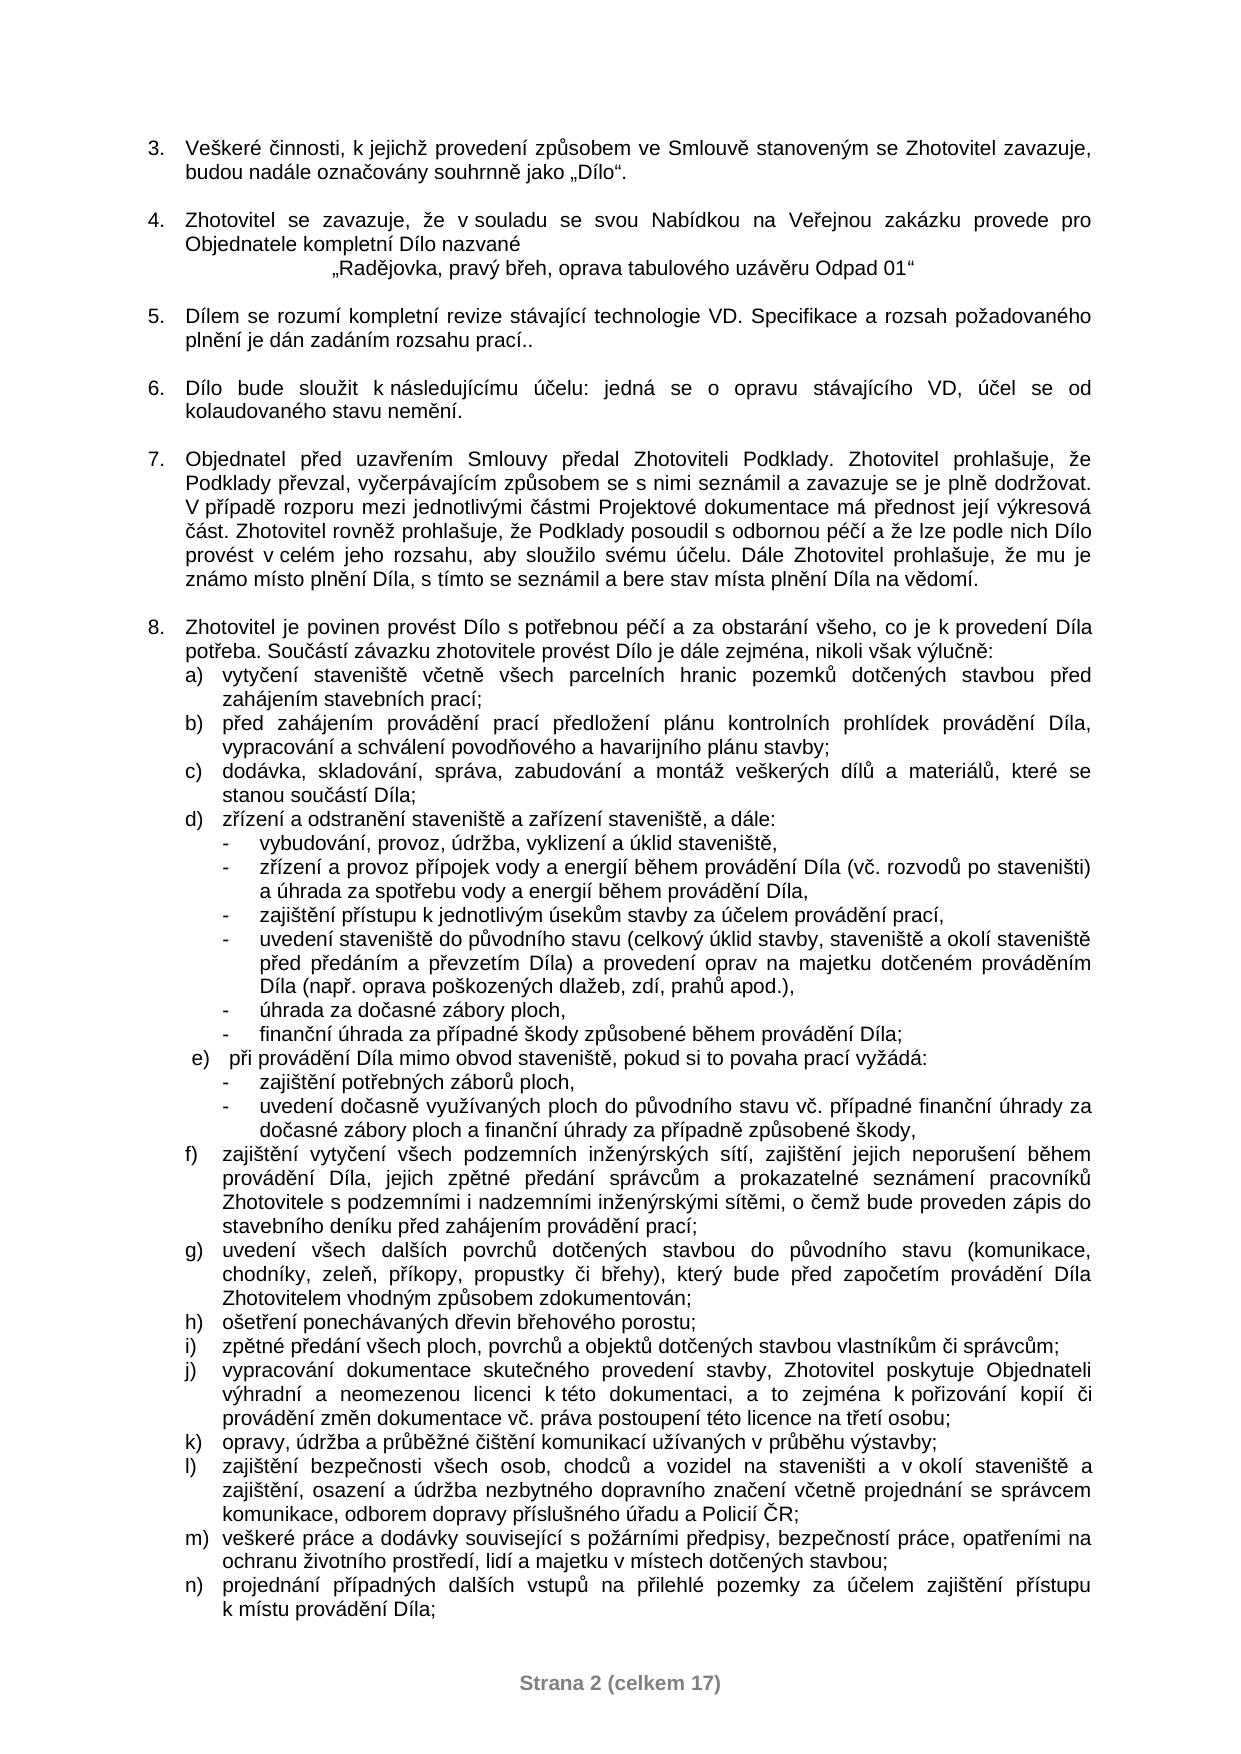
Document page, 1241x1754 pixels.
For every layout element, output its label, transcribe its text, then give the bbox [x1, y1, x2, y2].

list ošetření ponechávaných dřevin břehového porostu; [185, 1310, 1092, 1334]
list Zhotovitel se zavazuje, že v souladu se svou Nabídkou na Veřejnou zakázku provede pro Objednatele kompletní Dílo nazvané [148, 208, 1092, 256]
text „Radějovka, pravý břeh, oprava tabulového uzávěru Odpad 01“ [148, 256, 1092, 279]
list uvedení dočasně využívaných ploch do původního stavu vč. případné finanční úhrady za dočasné zábory ploch a finanční úhrady za případně způsobené škody, [222, 1094, 1092, 1142]
list Zhotovitel je povinen provést Dílo s potřebnou péčí a za obstarání všeho, co je k provedení Díla potřeba. Součástí závazku zhotovitele provést Dílo je dále zejména, nikoli však výlučně: [148, 615, 1092, 663]
list finanční úhrada za případné škody způsobené během provádění Díla; [222, 1022, 1092, 1046]
list zřízení a odstranění staveniště a zařízení staveniště, a dále: [185, 807, 1092, 831]
list Objednatel před uzavřením Smlouvy předal Zhotoviteli Podklady. Zhotovitel prohlašuje, že Podklady převzal, vyčerpávajícím způsobem se s nimi seznámil a zavazuje se je plně dodržovat. V případě rozporu mezi jednotlivými částmi Projektové dokumentace má přednost její výkresová část. Zhotovitel rovněž prohlašuje, že Podklady posoudil s odbornou péčí a že lze podle nich Dílo provést v celém jeho rozsahu, aby sloužilo svému účelu. Dále Zhotovitel prohlašuje, že mu je známo místo plnění Díla, s tímto se seznámil a bere stav místa plnění Díla na vědomí. [148, 447, 1092, 591]
list před zahájením provádění prací předložení plánu kontrolních prohlídek provádění Díla, vypracování a schválení povodňového a havarijního plánu stavby; [185, 711, 1092, 759]
list Dílem se rozumí kompletní revize stávající technologie VD. Specifikace a rozsah požadovaného plnění je dán zadáním rozsahu prací.. [148, 303, 1092, 351]
list Dílo bude sloužit k následujícímu účelu: jedná se o opravu stávajícího VD, účel se od kolaudovaného stavu nemění. [148, 375, 1092, 423]
list uvedení všech dalších povrchů dotčených stavbou do původního stavu (komunikace, chodníky, zeleň, příkopy, propustky či břehy), který bude před započetím provádění Díla Zhotovitelem vhodným způsobem zdokumentován; [185, 1238, 1092, 1310]
list zajištění potřebných záborů ploch, [222, 1070, 1092, 1094]
list veškeré práce a dodávky související s požárními předpisy, bezpečností práce, opatřeními na ochranu životního prostředí, lidí a majetku v místech dotčených stavbou; [185, 1525, 1092, 1573]
list opravy, údržba a průběžné čištění komunikací užívaných v průběhu výstavby; [185, 1429, 1092, 1453]
list dodávka, skladování, správa, zabudování a montáž veškerých dílů a materiálů, které se stanou součástí Díla; [185, 759, 1092, 807]
list Veškeré činnosti, k jejichž provedení způsobem ve Smlouvě stanoveným se Zhotovitel zavazuje, budou nadále označovány souhrnně jako „Dílo“. [148, 136, 1092, 184]
list úhrada za dočasné zábory ploch, [222, 998, 1092, 1022]
list uvedení staveniště do původního stavu (celkový úklid stavby, staveniště a okolí staveniště před předáním a převzetím Díla) a provedení oprav na majetku dotčeném prováděním Díla (např. oprava poškozených dlažeb, zdí, prahů apod.), [222, 926, 1092, 998]
list zpětné předání všech ploch, povrchů a objektů dotčených stavbou vlastníkům či správcům; [185, 1334, 1092, 1358]
list zajištění vytyčení všech podzemních inženýrských sítí, zajištění jejich neporušení během provádění Díla, jejich zpětné předání správcům a prokazatelné seznámení pracovníků Zhotovitele s podzemními i nadzemními inženýrskými sítěmi, o čemž bude proveden zápis do stavebního deníku před zahájením provádění prací; [185, 1142, 1092, 1238]
list zajištění bezpečnosti všech osob, chodců a vozidel na staveništi a v okolí staveniště a zajištění, osazení a údržba nezbytného dopravního značení včetně projednání se správcem komunikace, odborem dopravy příslušného úřadu a Policií ČR; [185, 1453, 1092, 1525]
list vybudování, provoz, údržba, vyklizení a úklid staveniště, [222, 831, 1092, 854]
list vypracování dokumentace skutečného provedení stavby, Zhotovitel poskytuje Objednateli výhradní a neomezenou licenci k této dokumentaci, a to zejména k pořizování kopií či provádění změn dokumentace vč. práva postoupení této licence na třetí osobu; [185, 1358, 1092, 1429]
list projednání případných dalších vstupů na přilehlé pozemky za účelem zajištění přístupu k místu provádění Díla; [185, 1573, 1092, 1621]
list zajištění přístupu k jednotlivým úsekům stavby za účelem provádění prací, [222, 902, 1092, 926]
list při provádění Díla mimo obvod staveniště, pokud si to povaha prací vyžádá: [191, 1046, 1092, 1070]
list vytyčení staveniště včetně všech parcelních hranic pozemků dotčených stavbou před zahájením stavebních prací; [185, 663, 1092, 711]
list zřízení a provoz přípojek vody a energií během provádění Díla (vč. rozvodů po staveništi) a úhrada za spotřebu vody a energií během provádění Díla, [222, 854, 1092, 902]
